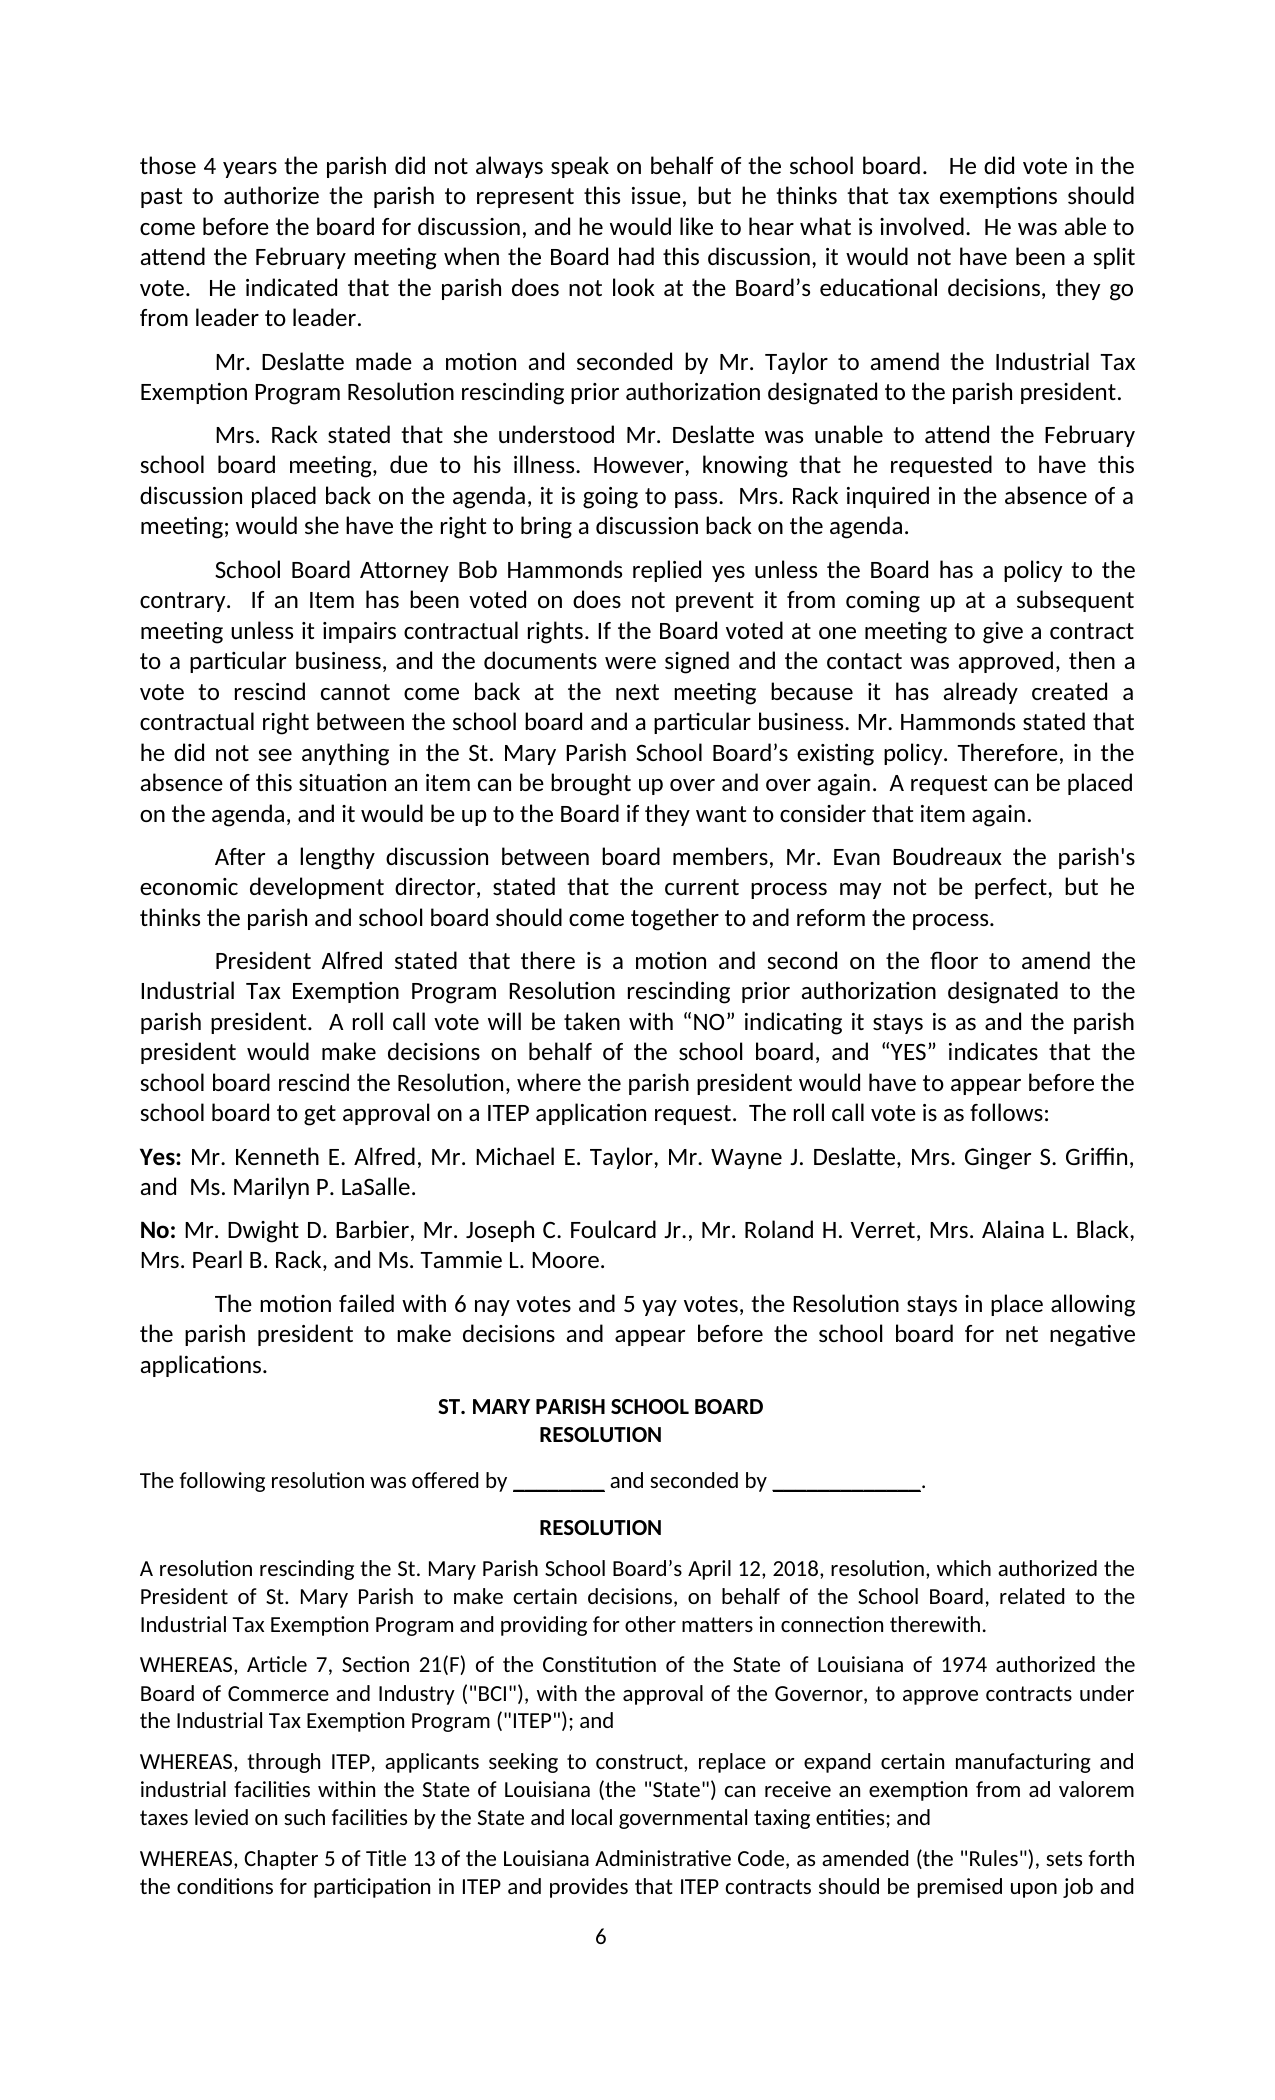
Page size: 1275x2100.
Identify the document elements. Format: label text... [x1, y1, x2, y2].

text After a lengthy discussion between board members, Mr. Evan Boudreaux the parish's economic development director, stated that the current process may not be perfect, but he thinks the parish and school board should come together to and reform the process. [139, 841, 1137, 932]
text The following resolution was offered by ________ and seconded by _____________. [139, 1467, 1062, 1495]
text A resolution rescinding the St. Mary Parish School Board’s April 12, 2018, resolution, which authorized the President of St. Mary Parish to make certain decisions, on behalf of the School Board, related to the Industrial Tax Exemption Program and providing for other matters in connection therewith. [139, 1554, 1137, 1638]
subtitle RESOLUTION [139, 1513, 1062, 1542]
text President Alfred stated that there is a motion and second on the floor to amend the Industrial Tax Exemption Program Resolution rescinding prior authorization designated to the parish president. A roll call vote will be taken with “NO” indicating it stays is as and the parish president would make decisions on behalf of the school board, and “YES” indicates that the school board rescind the Resolution, where the parish president would have to appear before the school board to get approval on a ITEP application request. The roll call vote is as follows: [139, 945, 1137, 1128]
text No: Mr. Dwight D. Barbier, Mr. Joseph C. Foulcard Jr., Mr. Roland H. Verret, Mrs. Alaina L. Black, Mrs. Pearl B. Rack, and Ms. Tammie L. Moore. [139, 1214, 1137, 1275]
text School Board Attorney Bob Hammonds replied yes unless the Board has a policy to the contrary. If an Item has been voted on does not prevent it from coming up at a subsequent meeting unless it impairs contractual rights. If the Board voted at one meeting to give a contract to a particular business, and the documents were signed and the contact was approved, then a vote to rescind cannot come back at the next meeting because it has already created a contractual right between the school board and a particular business. Mr. Hammonds stated that he did not see anything in the St. Mary Parish School Board’s existing policy. Therefore, in the absence of this situation an item can be brought up over and over again. A request can be placed on the agenda, and it would be up to the Board if they want to consider that item again. [139, 554, 1137, 828]
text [139, 1844, 1137, 1900]
text Mr. Deslatte made a motion and seconded by Mr. Taylor to amend the Industrial Tax Exemption Program Resolution rescinding prior authorization designated to the parish president. [139, 346, 1137, 407]
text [139, 150, 1137, 333]
text Mrs. Rack stated that she understood Mr. Deslatte was unable to attend the February school board meeting, due to his illness. However, knowing that he requested to have this discussion placed back on the agenda, it is going to pass. Mrs. Rack inquired in the absence of a meeting; would she have the right to bring a discussion back on the agenda. [139, 419, 1137, 541]
text Yes: Mr. Kenneth E. Alfred, Mr. Michael E. Taylor, Mr. Wayne J. Deslatte, Mrs. Ginger S. Griffin, and Ms. Marilyn P. LaSalle. [139, 1141, 1137, 1202]
text WHEREAS, through ITEP, applicants seeking to construct, replace or expand certain manufacturing and industrial facilities within the State of Louisiana (the "State") can receive an exemption from ad valorem taxes levied on such facilities by the State and local governmental taxing entities; and [139, 1747, 1137, 1831]
text WHEREAS, Article 7, Section 21(F) of the Constitution of the State of Louisiana of 1974 authorized the Board of Commerce and Industry ("BCI"), with the approval of the Governor, to approve contracts under the Industrial Tax Exemption Program ("ITEP"); and [139, 1651, 1137, 1735]
text ST. MARY PARISH SCHOOL BOARD [139, 1392, 1062, 1420]
text RESOLUTION [139, 1420, 1062, 1448]
text The motion failed with 6 nay votes and 5 yay votes, the Resolution stays in place allowing the parish president to make decisions and appear before the school board for net negative applications. [139, 1288, 1137, 1379]
